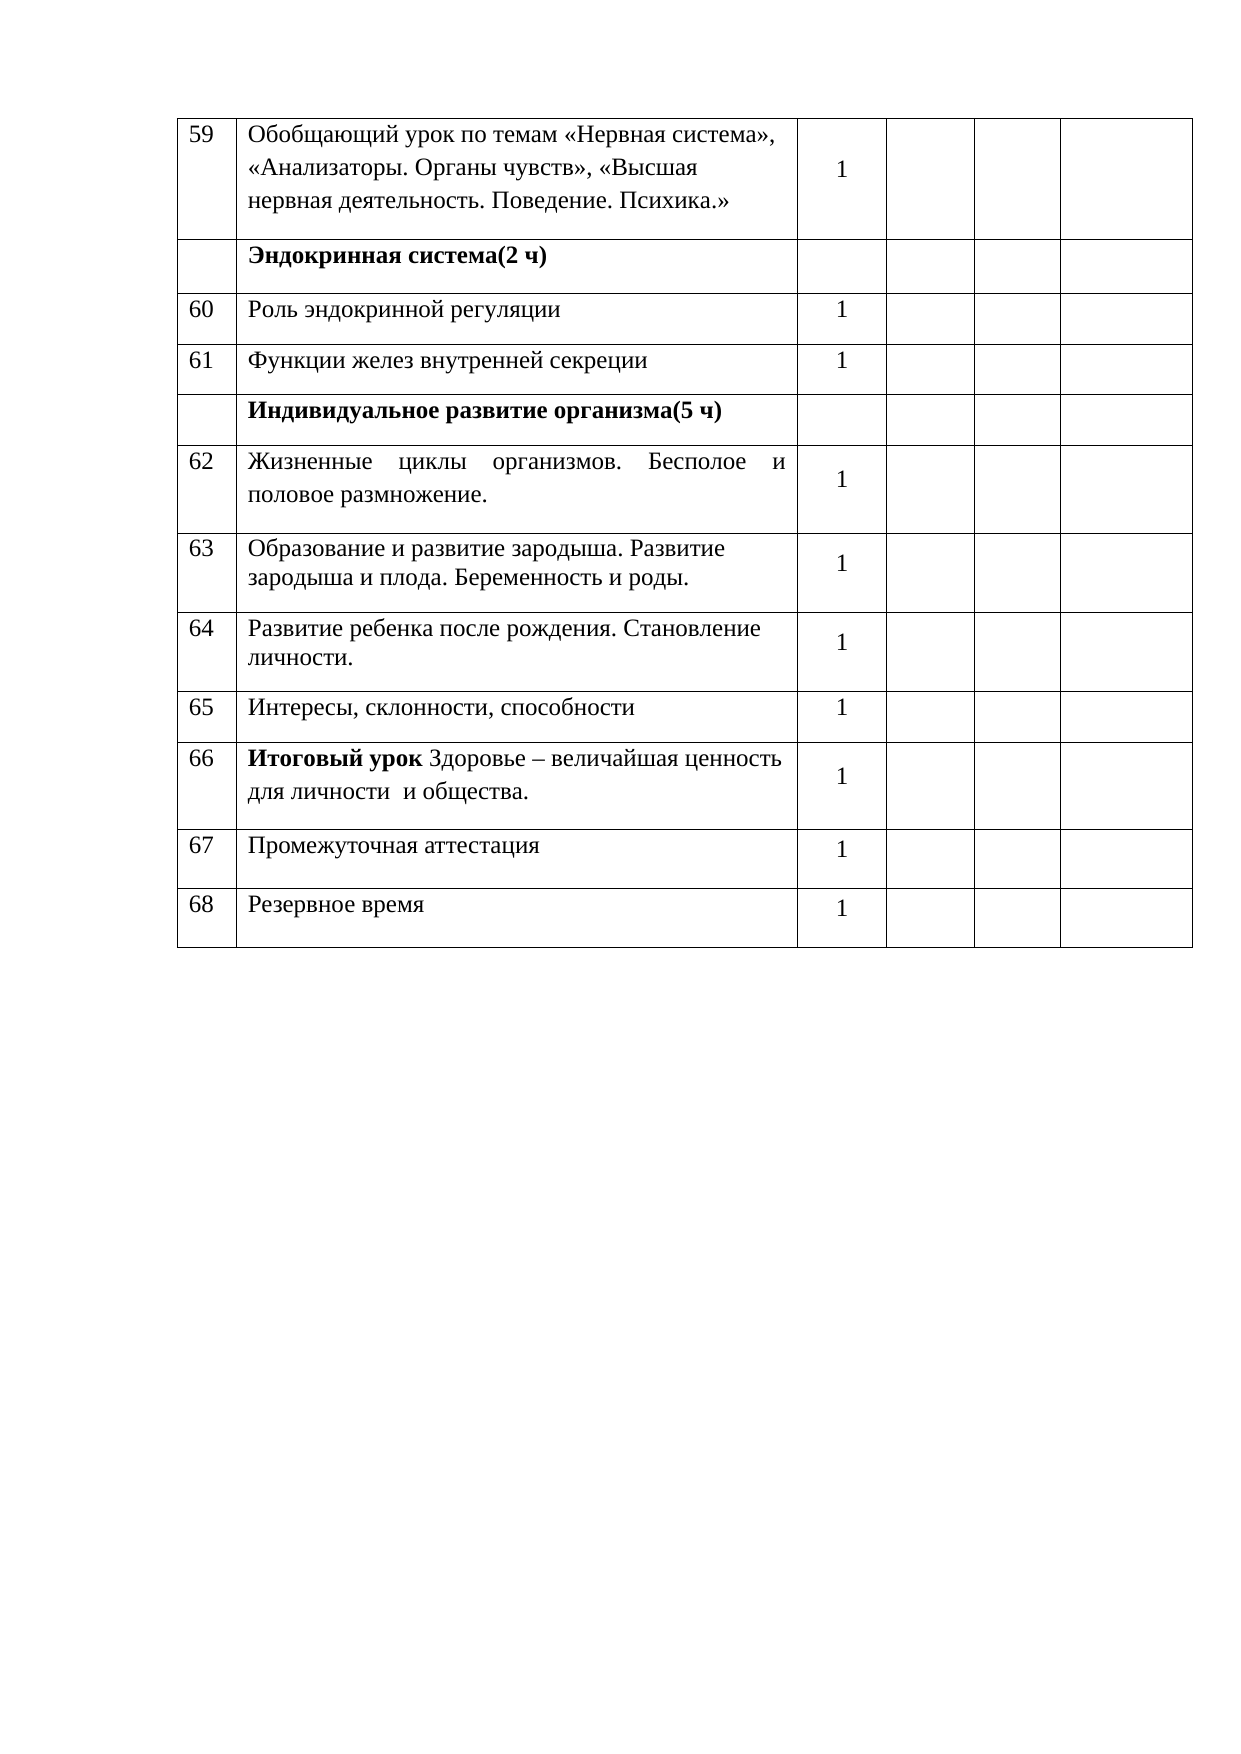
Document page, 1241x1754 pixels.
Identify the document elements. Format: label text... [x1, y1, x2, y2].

table_cell 64 [178, 613, 236, 691]
table_cell [178, 240, 236, 293]
table_cell [975, 345, 1060, 394]
table_cell [887, 613, 974, 691]
table_cell 68 [178, 889, 236, 947]
table_cell Развитие ребенка после рождения. Становление личности. [237, 613, 797, 691]
table_cell [1061, 345, 1192, 394]
table_cell Эндокринная система(2 ч) [237, 240, 797, 293]
table_cell [887, 345, 974, 394]
table_cell Интересы, склонности, способности [237, 692, 797, 742]
table_cell 65 [178, 692, 236, 742]
table_cell [975, 613, 1060, 691]
table_cell [975, 240, 1060, 293]
table_cell 1 [798, 534, 886, 612]
table_cell 1 [798, 613, 886, 691]
table_cell [1061, 889, 1192, 947]
table_cell [975, 889, 1060, 947]
table_cell 1 [798, 345, 886, 394]
table_cell 1 [798, 889, 886, 947]
table_cell [1061, 395, 1192, 445]
table_cell [1061, 613, 1192, 691]
table_cell 59 [178, 119, 236, 239]
table_cell 60 [178, 294, 236, 344]
table_cell [1061, 830, 1192, 888]
table_cell [887, 743, 974, 829]
table_cell [887, 446, 974, 532]
table_cell Обобщающий урок по темам «Нервная система», «Анализаторы. Органы чувств», «Высшая нервная деятельность. Поведение. Психика.» [237, 119, 797, 239]
table_cell Жизненные циклы организмов. Бесполое и половое размножение. [237, 446, 797, 532]
table_cell [975, 534, 1060, 612]
table_cell [975, 294, 1060, 344]
table_cell 63 [178, 534, 236, 612]
table_cell 62 [178, 446, 236, 532]
table_cell Итоговый урок Здоровье – величайшая ценность для личности и общества. [237, 743, 797, 829]
table_cell [975, 830, 1060, 888]
table_cell 1 [798, 446, 886, 532]
table_cell 1 [798, 692, 886, 742]
table_cell [887, 395, 974, 445]
table_cell [798, 395, 886, 445]
table_cell [887, 534, 974, 612]
table_cell [1061, 743, 1192, 829]
table_cell [887, 240, 974, 293]
table_cell Образование и развитие зародыша. Развитие зародыша и плода. Беременность и роды. [237, 534, 797, 612]
table_cell [1061, 240, 1192, 293]
table_cell Индивидуальное развитие организма(5 ч) [237, 395, 797, 445]
table_cell [887, 830, 974, 888]
table_cell [1061, 446, 1192, 532]
table_cell 1 [798, 294, 886, 344]
table_cell 67 [178, 830, 236, 888]
table_cell [975, 446, 1060, 532]
table_cell [887, 294, 974, 344]
table_cell [887, 692, 974, 742]
table_cell 1 [798, 830, 886, 888]
table_cell [1061, 692, 1192, 742]
table_cell [975, 119, 1060, 239]
table_cell [1061, 119, 1192, 239]
table_cell 1 [798, 119, 886, 239]
table_cell [887, 119, 974, 239]
table_cell 61 [178, 345, 236, 394]
table_cell [975, 395, 1060, 445]
table_cell Функции желез внутренней секреции [237, 345, 797, 394]
table_cell Роль эндокринной регуляции [237, 294, 797, 344]
table_cell Промежуточная аттестация [237, 830, 797, 888]
table_cell [798, 240, 886, 293]
table_cell Резервное время [237, 889, 797, 947]
table_cell [975, 692, 1060, 742]
table_cell 1 [798, 743, 886, 829]
table_cell [178, 395, 236, 445]
table_cell 66 [178, 743, 236, 829]
table_cell [1061, 294, 1192, 344]
table_cell [1061, 534, 1192, 612]
table_cell [887, 889, 974, 947]
table_cell [975, 743, 1060, 829]
